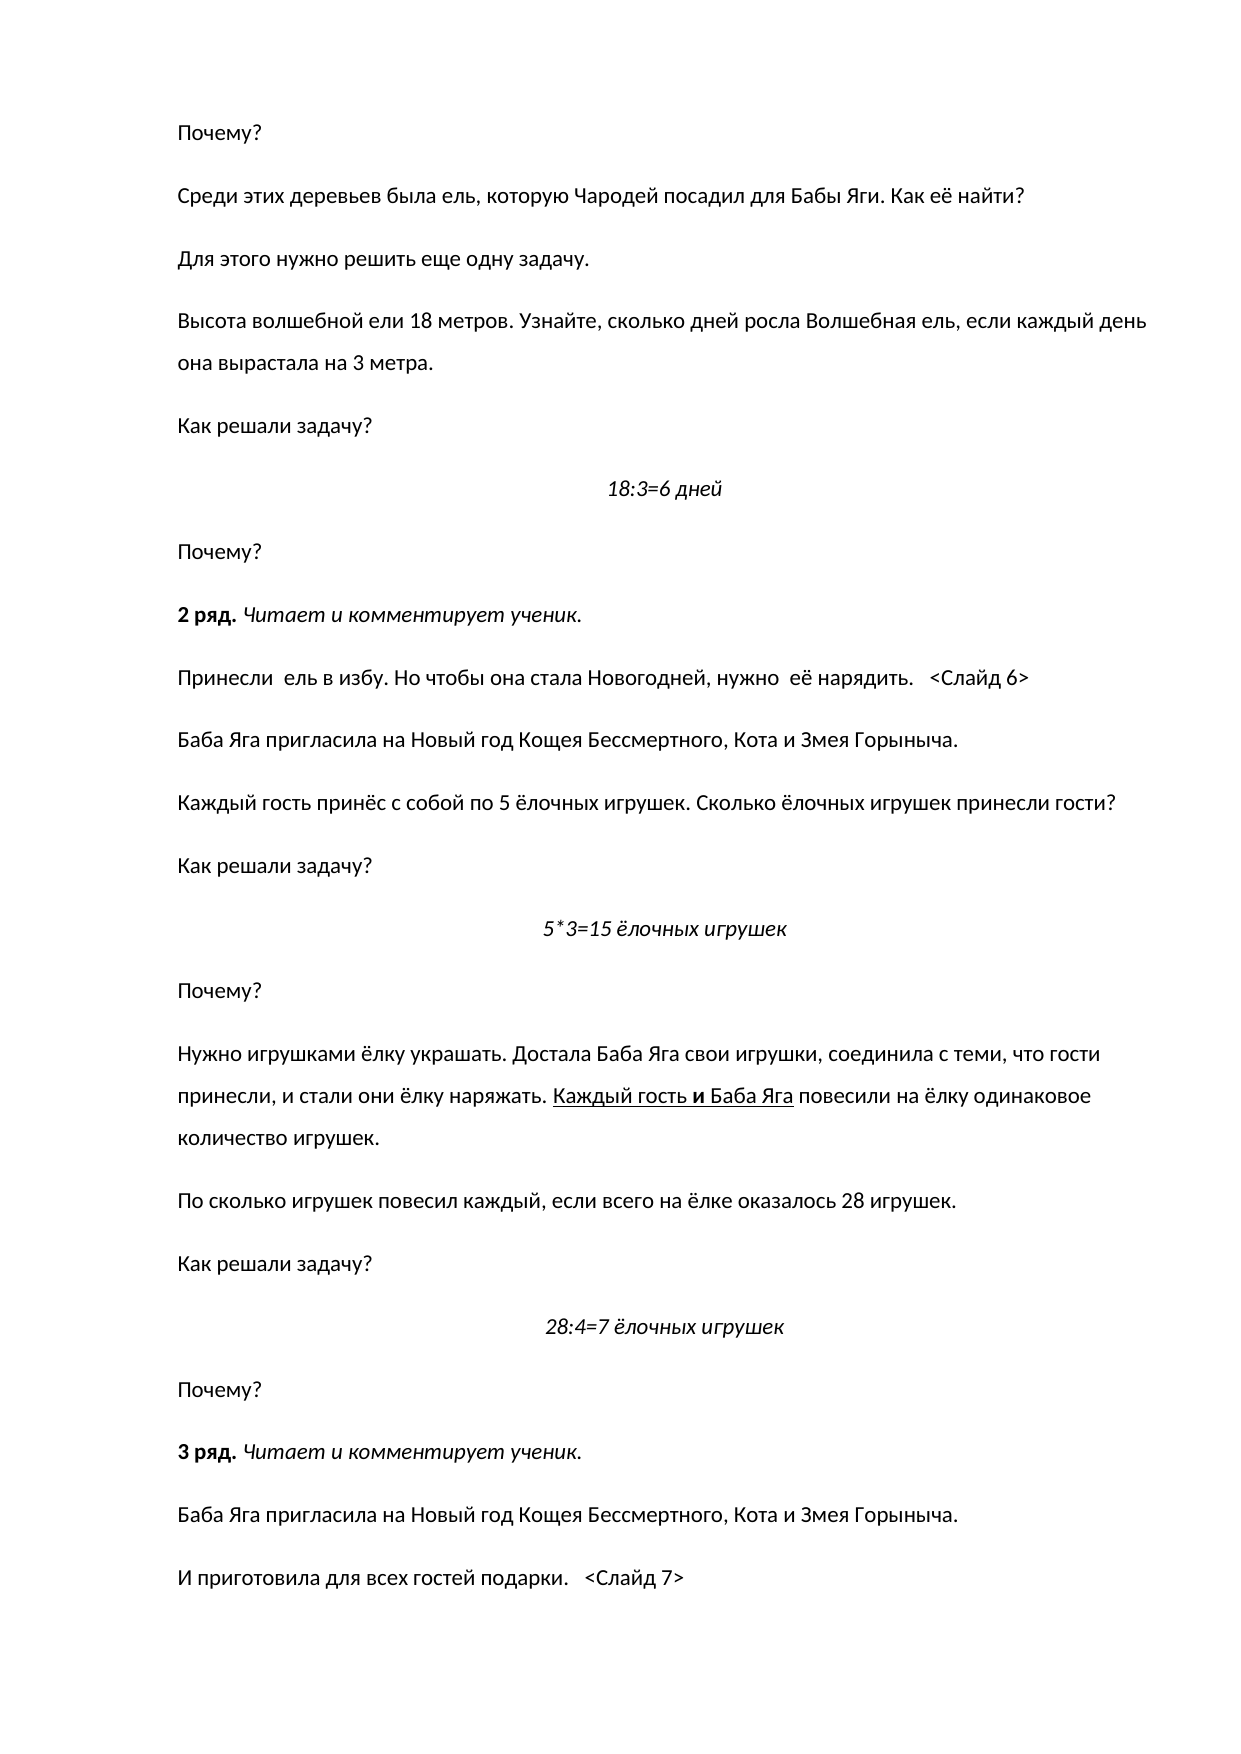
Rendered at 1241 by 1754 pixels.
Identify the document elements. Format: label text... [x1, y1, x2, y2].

text 18:3=6 дней [177, 474, 1152, 502]
text Почему? [177, 118, 1152, 146]
text 2 ряд. Читает и комментирует ученик. [177, 600, 1152, 628]
text И приготовила для всех гостей подарки. <Слайд 7> [177, 1563, 1152, 1591]
text 3 ряд. Читает и комментирует ученик. [177, 1437, 1152, 1466]
text Для этого нужно решить еще одну задачу. [177, 244, 1152, 272]
text По сколько игрушек повесил каждый, если всего на ёлке оказалось 28 игрушек. [177, 1186, 1152, 1214]
text Как решали задачу? [177, 1249, 1152, 1277]
text Как решали задачу? [177, 411, 1152, 439]
text 28:4=7 ёлочных игрушек [177, 1312, 1152, 1340]
text Баба Яга пригласила на Новый год Кощея Бессмертного, Кота и Змея Горыныча. [177, 725, 1152, 753]
text Почему? [177, 977, 1152, 1005]
text Баба Яга пригласила на Новый год Кощея Бессмертного, Кота и Змея Горыныча. [177, 1500, 1152, 1528]
text Каждый гость принёс с собой по 5 ёлочных игрушек. Сколько ёлочных игрушек принесли гости? [177, 788, 1152, 816]
text Почему? [177, 1375, 1152, 1403]
text Нужно игрушками ёлку украшать. Достала Баба Яга свои игрушки, соединила с теми, что гости принесли, и стали они ёлку наряжать. Каждый гость и Баба Яга повесили на ёлку одинаковое количество игрушек. [177, 1039, 1152, 1151]
text Как решали задачу? [177, 851, 1152, 879]
text Высота волшебной ели . Узнайте, сколько дней росла Волшебная ель, если каждый день она вырастала на . [177, 307, 1152, 377]
text 5*3=15 ёлочных игрушек [177, 914, 1152, 942]
text Почему? [177, 537, 1152, 565]
text Среди этих деревьев была ель, которую Чародей посадил для Бабы Яги. Как её найти? [177, 181, 1152, 209]
text Принесли ель в избу. Но чтобы она стала Новогодней, нужно её нарядить. <Слайд 6> [177, 663, 1152, 691]
